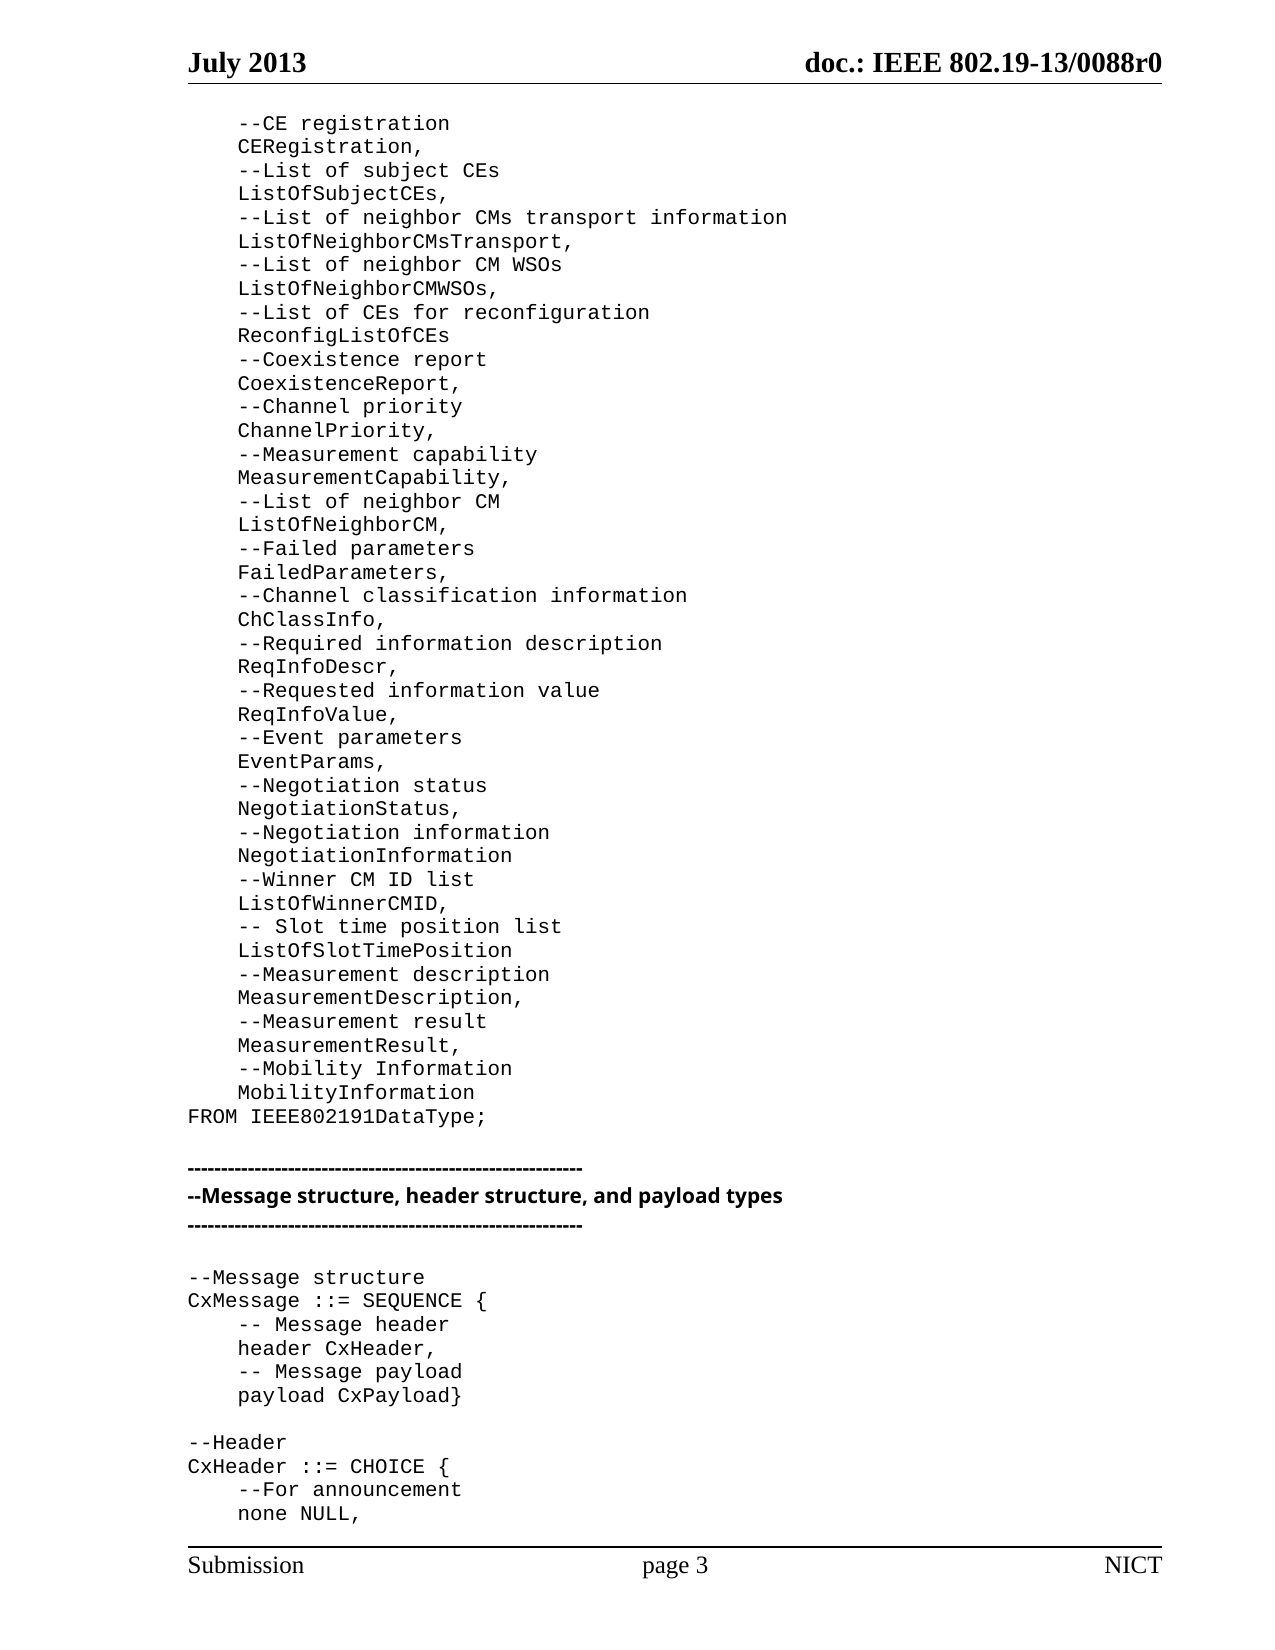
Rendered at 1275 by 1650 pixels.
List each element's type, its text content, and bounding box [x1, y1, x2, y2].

text FROM IEEE802191DataType; [187, 1106, 1162, 1129]
text ListOfNeighborCM, [187, 514, 1162, 538]
text ListOfSubjectCEs, [187, 183, 1162, 207]
text CoexistenceReport, [187, 373, 1162, 396]
text --Header [187, 1432, 1162, 1456]
text --List of subject CEs [187, 160, 1162, 183]
text --List of CEs for reconfiguration [187, 302, 1162, 325]
text --List of neighbor CM [187, 491, 1162, 514]
text MeasurementCapability, [187, 467, 1162, 491]
text --Winner CM ID list [187, 869, 1162, 893]
text ChClassInfo, [187, 609, 1162, 633]
text --Failed parameters [187, 538, 1162, 562]
text --CE registration [187, 112, 1162, 136]
text ----------------------------------------------------------- [187, 1153, 1162, 1181]
text MeasurementResult, [187, 1035, 1162, 1058]
text ListOfSlotTimePosition [187, 940, 1162, 964]
text ListOfNeighborCMsTransport, [187, 231, 1162, 254]
text MobilityInformation [187, 1082, 1162, 1106]
text ListOfNeighborCMWSOs, [187, 278, 1162, 302]
text --List of neighbor CMs transport information [187, 207, 1162, 231]
text ReqInfoDescr, [187, 656, 1162, 680]
text ChannelPriority, [187, 420, 1162, 443]
text --Requested information value [187, 680, 1162, 704]
text --Required information description [187, 633, 1162, 656]
text --For announcement [187, 1479, 1162, 1503]
text -- Message payload [187, 1361, 1162, 1385]
text --Measurement description [187, 964, 1162, 987]
text CxHeader ::= CHOICE { [187, 1456, 1162, 1479]
text NegotiationInformation [187, 846, 1162, 869]
text --Message structure, header structure, and payload types [187, 1181, 1162, 1210]
text CERegistration, [187, 136, 1162, 160]
text CxMessage ::= SEQUENCE { [187, 1290, 1162, 1314]
text ReconfigListOfCEs [187, 325, 1162, 349]
text --Negotiation information [187, 822, 1162, 846]
text --Channel classification information [187, 585, 1162, 609]
text NegotiationStatus, [187, 798, 1162, 822]
text -- Slot time position list [187, 916, 1162, 940]
text none NULL, [187, 1503, 1162, 1527]
text --List of neighbor CM WSOs [187, 254, 1162, 278]
text MeasurementDescription, [187, 987, 1162, 1011]
text header CxHeader, [187, 1338, 1162, 1361]
text --Measurement capability [187, 443, 1162, 467]
text FailedParameters, [187, 562, 1162, 585]
text EventParams, [187, 751, 1162, 774]
text --Mobility Information [187, 1058, 1162, 1082]
text ReqInfoValue, [187, 704, 1162, 727]
text --Negotiation status [187, 774, 1162, 798]
text -- Message header [187, 1314, 1162, 1338]
text ListOfWinnerCMID, [187, 893, 1162, 916]
text --Event parameters [187, 727, 1162, 751]
text --Coexistence report [187, 349, 1162, 373]
text payload CxPayload} [187, 1385, 1162, 1408]
text --Measurement result [187, 1011, 1162, 1035]
text --Message structure [187, 1267, 1162, 1290]
text --Channel priority [187, 396, 1162, 420]
text ----------------------------------------------------------- [187, 1210, 1162, 1238]
